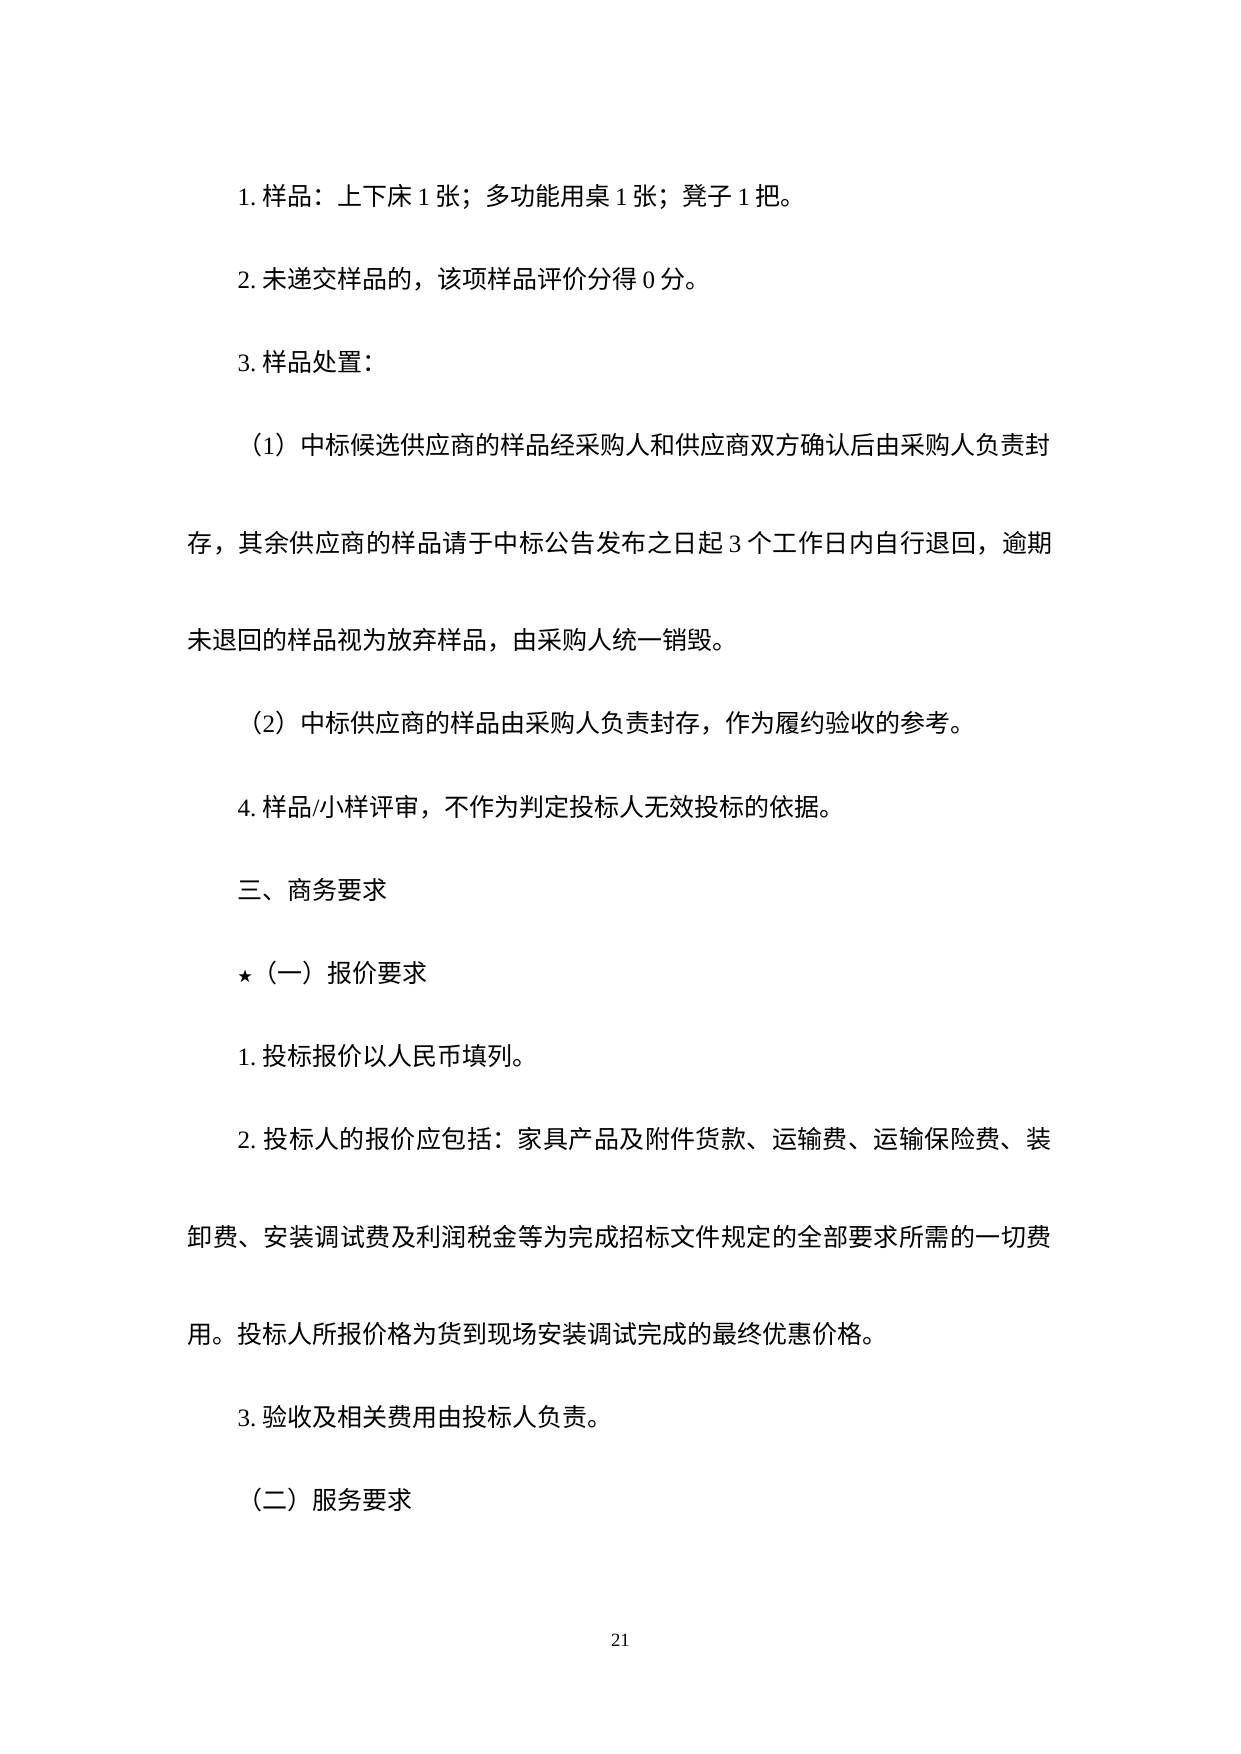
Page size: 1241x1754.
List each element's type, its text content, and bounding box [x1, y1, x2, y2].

text 1. 投标报价以人民币填列。 [187, 1022, 1053, 1087]
text 三、商务要求 [187, 856, 1053, 921]
text 4. 样品/小样评审，不作为判定投标人无效投标的依据。 [187, 773, 1053, 838]
text （1）中标候选供应商的样品经采购人和供应商双方确认后由采购人负责封存，其余供应商的样品请于中标公告发布之日起3个工作日内自行退回，逾期未退回的样品视为放弃样品，由采购人统一销毁。 [187, 411, 1053, 671]
text 3. 样品处置： [187, 328, 1053, 393]
text （二）服务要求 [187, 1466, 1053, 1531]
text 2. 投标人的报价应包括：家具产品及附件货款、运输费、运输保险费、装卸费、安装调试费及利润税金等为完成招标文件规定的全部要求所需的一切费用。投标人所报价格为货到现场安装调试完成的最终优惠价格。 [187, 1105, 1053, 1365]
text ★（一）报价要求 [187, 939, 1053, 1004]
text 3. 验收及相关费用由投标人负责。 [187, 1383, 1053, 1448]
text 2. 未递交样品的，该项样品评价分得0分。 [187, 245, 1053, 310]
text （2）中标供应商的样品由采购人负责封存，作为履约验收的参考。 [187, 689, 1053, 754]
text 1. 样品：上下床1张；多功能用桌1张；凳子1把。 [187, 162, 1053, 227]
